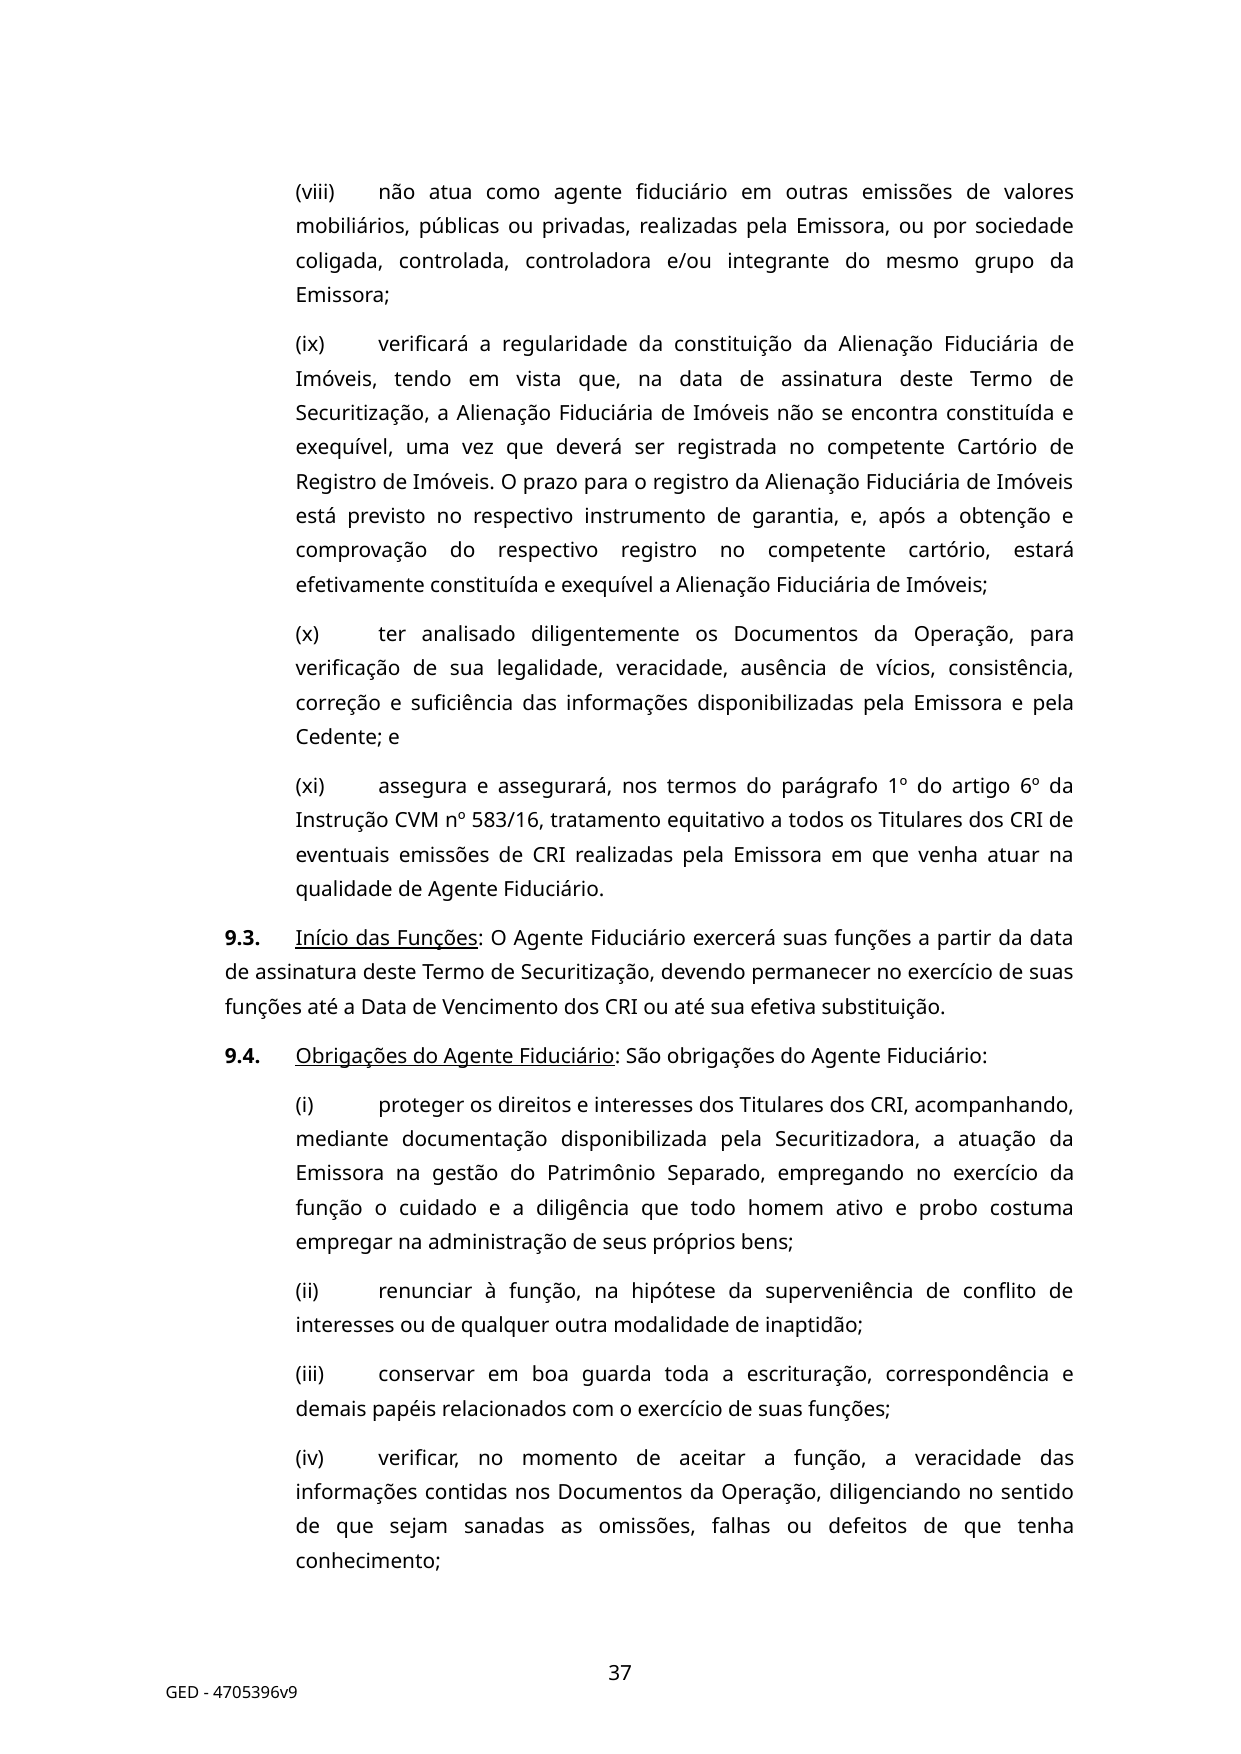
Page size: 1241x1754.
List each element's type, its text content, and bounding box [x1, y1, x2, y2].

list proteger os direitos e interesses dos Titulares dos CRI, acompanhando, mediante documentação disponibilizada pela Securitizadora, a atuação da Emissora na gestão do Patrimônio Separado, empregando no exercício da função o cuidado e a diligência que todo homem ativo e probo costuma empregar na administração de seus próprios bens; [295, 1090, 1075, 1256]
list verificará a regularidade da constituição da Alienação Fiduciária de Imóveis, tendo em vista que, na data de assinatura deste Termo de Securitização, a Alienação Fiduciária de Imóveis não se encontra constituída e exequível, uma vez que deverá ser registrada no competente Cartório de Registro de Imóveis. O prazo para o registro da Alienação Fiduciária de Imóveis está previsto no respectivo instrumento de garantia, e, após a obtenção e comprovação do respectivo registro no competente cartório, estará efetivamente constituída e exequível a Alienação Fiduciária de Imóveis; [295, 329, 1075, 598]
list assegura e assegurará, nos termos do parágrafo 1º do artigo 6º da Instrução CVM nº 583/16, tratamento equitativo a todos os Titulares dos CRI de eventuais emissões de CRI realizadas pela Emissora em que venha atuar na qualidade de Agente Fiduciário. [295, 771, 1075, 902]
list não atua como agente fiduciário em outras emissões de valores mobiliários, públicas ou privadas, realizadas pela Emissora, ou por sociedade coligada, controlada, controladora e/ou integrante do mesmo grupo da Emissora; [295, 177, 1075, 309]
list renunciar à função, na hipótese da superveniência de conflito de interesses ou de qualquer outra modalidade de inaptidão; [295, 1276, 1075, 1339]
list verificar, no momento de aceitar a função, a veracidade das informações contidas nos Documentos da Operação, diligenciando no sentido de que sejam sanadas as omissões, falhas ou defeitos de que tenha conhecimento; [295, 1443, 1075, 1574]
list conservar em boa guarda toda a escrituração, correspondência e demais papéis relacionados com o exercício de suas funções; [295, 1359, 1075, 1422]
text Obrigações do Agente Fiduciário: São obrigações do Agente Fiduciário: [224, 1041, 1075, 1069]
text Início das Funções: O Agente Fiduciário exercerá suas funções a partir da data de assinatura deste Termo de Securitização, devendo permanecer no exercício de suas funções até a Data de Vencimento dos CRI ou até sua efetiva substituição. [224, 923, 1075, 1020]
list ter analisado diligentemente os Documentos da Operação, para verificação de sua legalidade, veracidade, ausência de vícios, consistência, correção e suficiência das informações disponibilizadas pela Emissora e pela Cedente; e [295, 619, 1075, 750]
